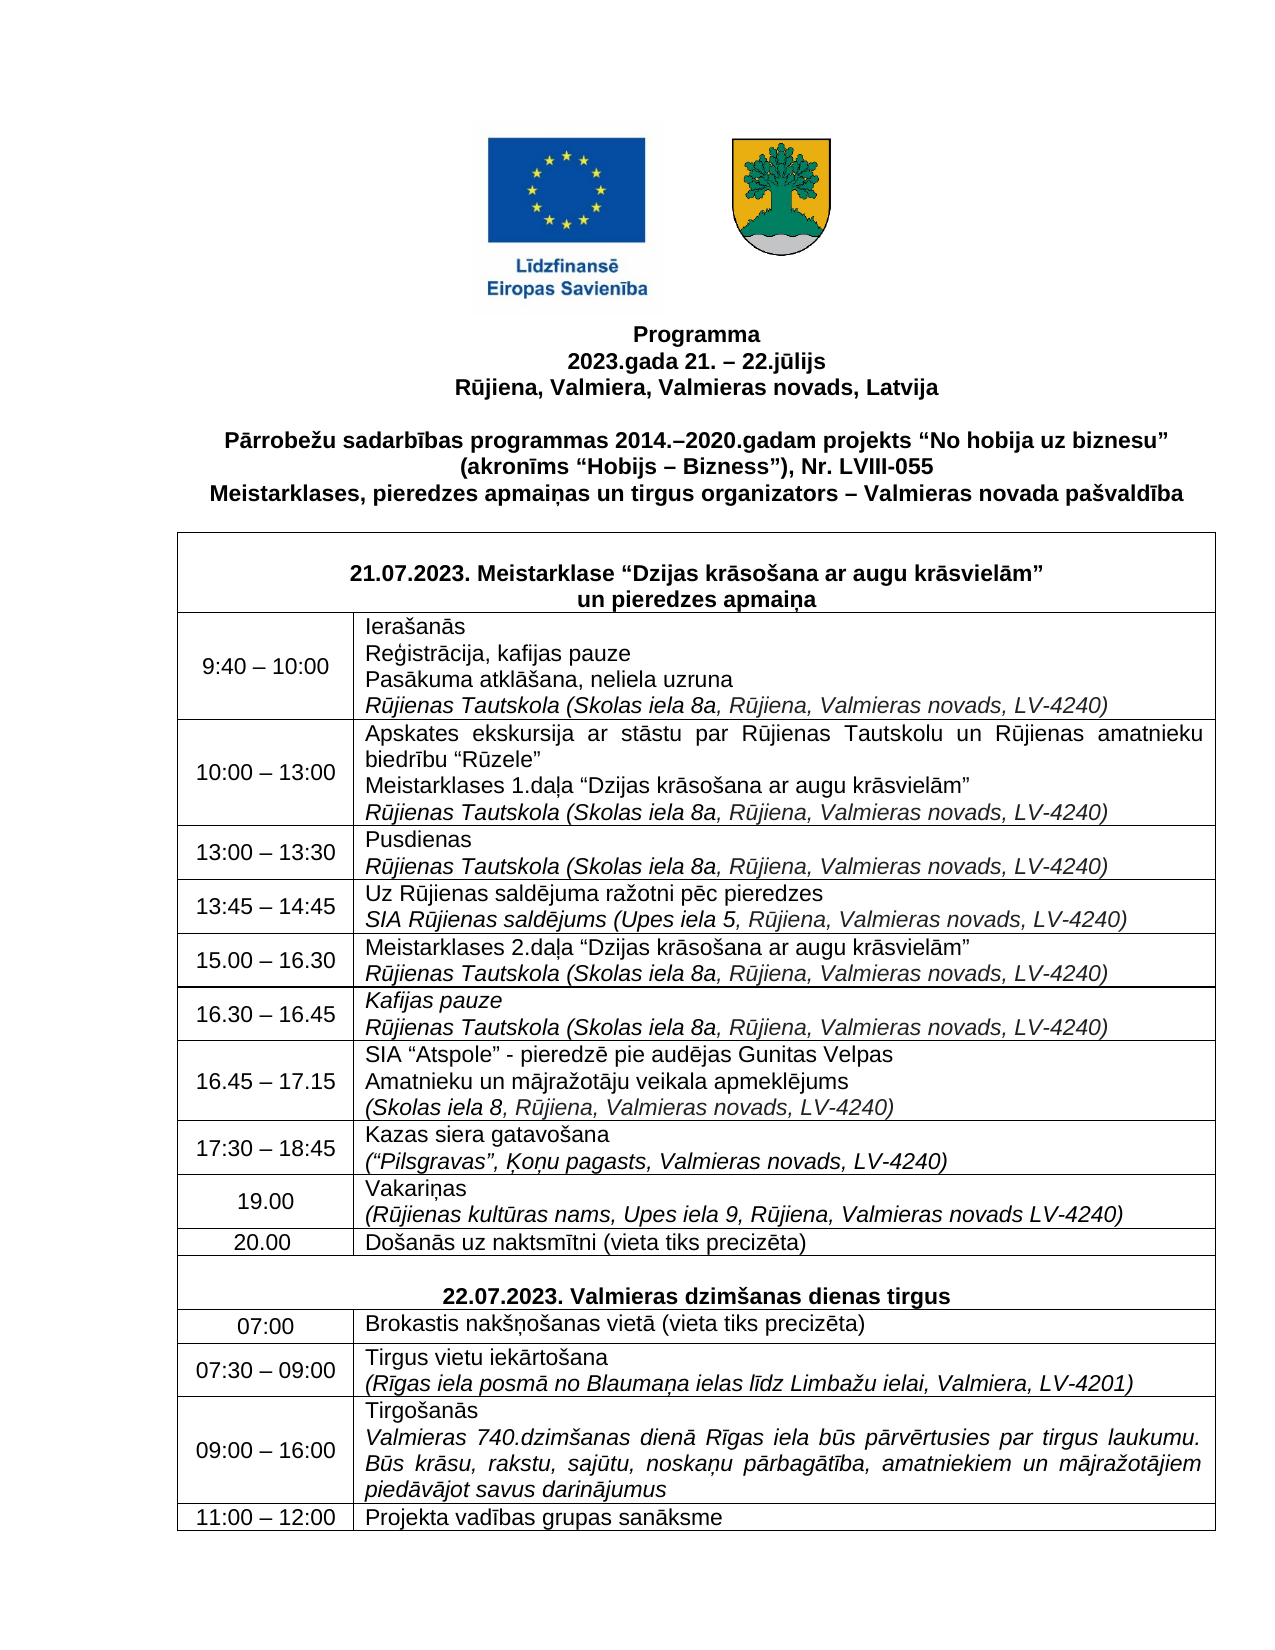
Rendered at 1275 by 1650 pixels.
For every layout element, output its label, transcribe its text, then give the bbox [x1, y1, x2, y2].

table_cell 09:00 – 16:00 [178, 1397, 353, 1503]
text Rūjiena, Valmiera, Valmieras novads, Latvija [177, 374, 1216, 400]
table_cell Vakariņas (Rūjienas kultūras nams, Upes iela 9, Rūjiena, Valmieras novads LV-4240) [354, 1175, 1215, 1228]
table_cell 16.30 – 16.45 [178, 988, 353, 1040]
table_cell 07:30 – 09:00 [178, 1344, 353, 1396]
table_cell 16.45 – 17.15 [178, 1041, 353, 1120]
table_cell Apskates ekskursija ar stāstu par Rūjienas Tautskolu un Rūjienas amatnieku biedrību “Rūzele” Meistarklases 1.daļa “Dzijas krāsošana ar augu krāsvielām” Rūjienas Tautskola (Skolas iela 8a, Rūjiena, Valmieras novads, LV-4240) [354, 720, 1215, 825]
table_cell 10:00 – 13:00 [178, 720, 353, 825]
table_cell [354, 1504, 1215, 1530]
table_cell Meistarklases 2.daļa “Dzijas krāsošana ar augu krāsvielām” Rūjienas Tautskola (Skolas iela 8a, Rūjiena, Valmieras novads, LV-4240) [354, 934, 1215, 986]
table_cell Pusdienas Rūjienas Tautskola (Skolas iela 8a, Rūjiena, Valmieras novads, LV-4240) [354, 826, 1215, 879]
table_cell Uz Rūjienas saldējuma ražotni pēc pieredzes SIA Rūjienas saldējums (Upes iela 5, Rūjiena, Valmieras novads, LV-4240) [354, 880, 1215, 933]
table_cell Brokastis nakšņošanas vietā (vieta tiks precizēta) [354, 1310, 1215, 1342]
table_cell Došanās uz naktsmītni (vieta tiks precizēta) [354, 1229, 1215, 1255]
text (akronīms “Hobijs – Bizness”), Nr. LVIII-055 [177, 453, 1216, 479]
table_cell 22.07.2023. Valmieras dzimšanas dienas tirgus [178, 1256, 1215, 1309]
table_cell 07:00 [178, 1310, 353, 1342]
table_cell Ierašanās Reģistrācija, kafijas pauze Pasākuma atklāšana, neliela uzruna Rūjienas Tautskola (Skolas iela 8a, Rūjiena, Valmieras novads, LV-4240) [354, 613, 1215, 719]
table_cell 20.00 [178, 1229, 353, 1255]
table_cell 15.00 – 16.30 [178, 934, 353, 986]
text Programma [177, 321, 1216, 348]
table_cell 13:00 – 13:30 [178, 826, 353, 879]
text 2023.gada 21. – 22.jūlijs [177, 348, 1216, 374]
picture [703, 134, 859, 257]
table_cell 19.00 [178, 1175, 353, 1228]
table_cell Tirgošanās Valmieras 740.dzimšanas dienā Rīgas iela būs pārvērtusies par tirgus laukumu. Būs krāsu, rakstu, sajūtu, noskaņu pārbagātība, amatniekiem un mājražotājiem piedāvājot savus darinājumus [354, 1397, 1215, 1503]
table_cell 13:45 – 14:45 [178, 880, 353, 933]
table_cell Kazas siera gatavošana (“Pilsgravas”, Ķoņu pagasts, Valmieras novads, LV-4240) [354, 1121, 1215, 1174]
text Meistarklases, pieredzes apmaiņas un tirgus organizators – Valmieras novada pašvaldība [177, 479, 1216, 506]
table_cell Tirgus vietu iekārtošana (Rīgas iela posmā no Blaumaņa ielas līdz Limbažu ielai, Valmiera, LV-4201) [354, 1344, 1215, 1396]
text Pārrobežu sadarbības programmas 2014.–2020.gadam projekts “No hobija uz biznesu” [177, 427, 1216, 453]
picture [469, 118, 664, 315]
table_cell 17:30 – 18:45 [178, 1121, 353, 1174]
table_cell 11:00 – 12:00 [178, 1504, 353, 1530]
table_cell Kafijas pauze Rūjienas Tautskola (Skolas iela 8a, Rūjiena, Valmieras novads, LV-4240) [354, 988, 1215, 1040]
table_cell SIA “Atspole” - pieredzē pie audējas Gunitas Velpas Amatnieku un mājražotāju veikala apmeklējums (Skolas iela 8, Rūjiena, Valmieras novads, LV-4240) [354, 1041, 1215, 1120]
table_header 21.07.2023. Meistarklase “Dzijas krāsošana ar augu krāsvielām” un pieredzes apmaiņa [178, 533, 1215, 612]
table_cell 9:40 – 10:00 [178, 613, 353, 719]
